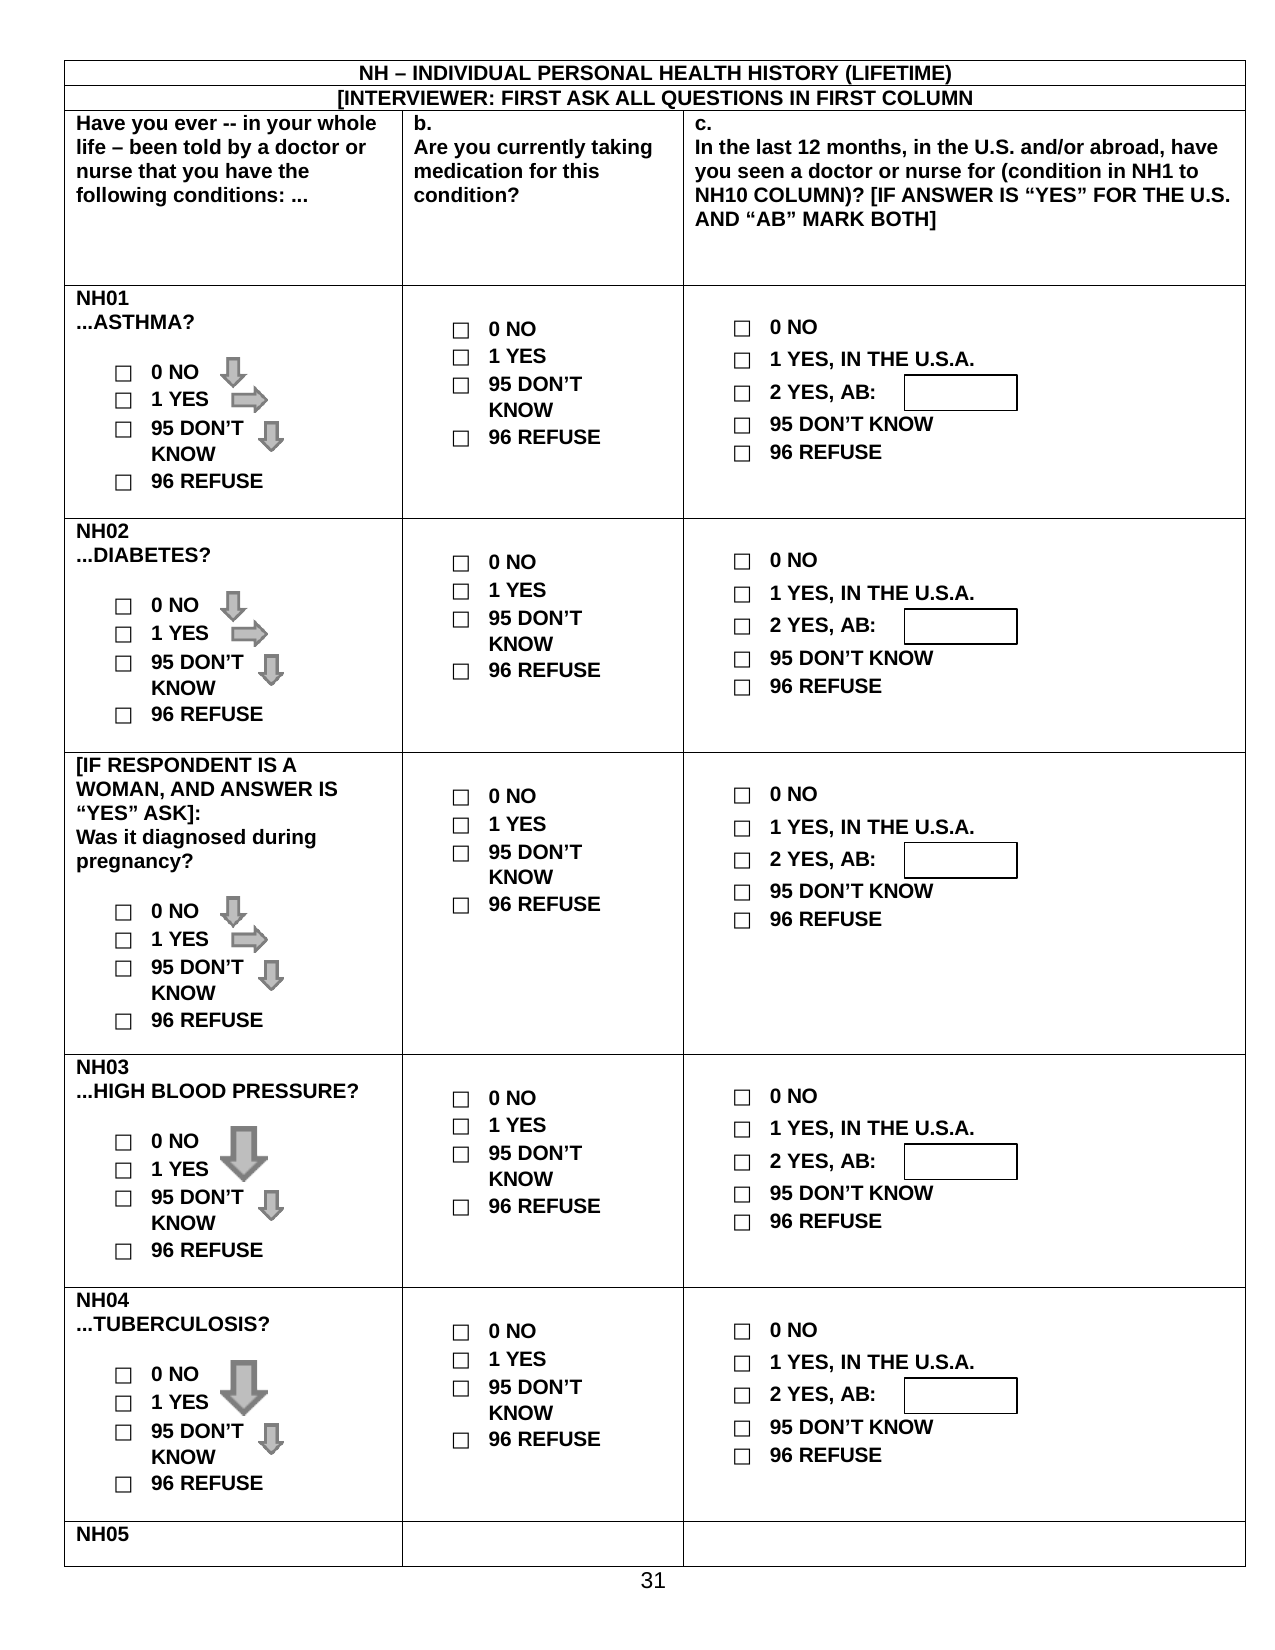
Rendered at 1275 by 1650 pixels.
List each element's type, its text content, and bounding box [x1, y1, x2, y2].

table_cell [684, 1055, 1245, 1287]
table_cell 0 NO 1 YES 95 DON’T KNOW 96 REFUSE [403, 286, 683, 518]
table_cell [684, 1522, 1245, 1566]
table_cell NH04 ...TUBERCULOSIS? 0 NO 1 YES 95 DON’T KNOW 96 REFUSE [65, 1288, 402, 1521]
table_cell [403, 1522, 683, 1566]
table_cell NH03 ...HIGH BLOOD PRESSURE? 0 NO 1 YES 95 DON’T KNOW 96 REFUSE [65, 1055, 402, 1287]
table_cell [403, 1288, 683, 1521]
table_cell Have you ever -- in your whole life – been told by a doctor or nurse that you have the following conditions: ... [65, 111, 402, 284]
table_cell 0 NO 1 YES 95 DON’T KNOW 96 REFUSE [403, 753, 683, 1053]
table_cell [65, 1522, 402, 1566]
table_cell 0 NO 1 YES, IN THE U.S.A. 2 YES, AB: 95 DON’T KNOW 96 REFUSE [684, 753, 1245, 1053]
table_cell NH02 ...DIABETES? 0 NO 1 YES 95 DON’T KNOW 96 REFUSE [65, 519, 402, 752]
table_header NH – INDIVIDUAL PERSONAL HEALTH HISTORY (LIFETIME) [65, 61, 1245, 85]
table_cell 0 NO 1 YES, IN THE U.S.A. 2 YES, AB: 95 DON’T KNOW 96 REFUSE [684, 286, 1245, 518]
table_cell 0 NO 1 YES 95 DON’T KNOW 96 REFUSE [403, 519, 683, 752]
table_cell 0 NO 1 YES, IN THE U.S.A. 2 YES, AB: 95 DON’T KNOW 96 REFUSE [684, 519, 1245, 752]
table_cell [IF RESPONDENT IS A WOMAN, AND ANSWER IS “YES” ASK]: Was it diagnosed during pregnancy? 0 NO 1 YES 95 DON’T KNOW 96 REFUSE [65, 753, 402, 1053]
table_cell 0 NO 1 YES 95 DON’T KNOW 96 REFUSE [403, 1055, 683, 1287]
table_cell c. In the last 12 months, in the U.S. and/or abroad, have you seen a doctor or nurse for (condition in NH1 to NH10 COLUMN)? [IF ANSWER IS “YES” FOR THE U.S. AND “AB” MARK BOTH] [684, 111, 1245, 284]
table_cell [684, 1288, 1245, 1521]
table_cell [INTERVIEWER: FIRST ASK ALL QUESTIONS IN FIRST COLUMN [65, 86, 1245, 110]
table_cell b. Are you currently taking medication for this condition? [403, 111, 683, 284]
table_cell NH01 ...ASTHMA? 0 NO 1 YES 95 DON’T KNOW 96 REFUSE [65, 286, 402, 518]
